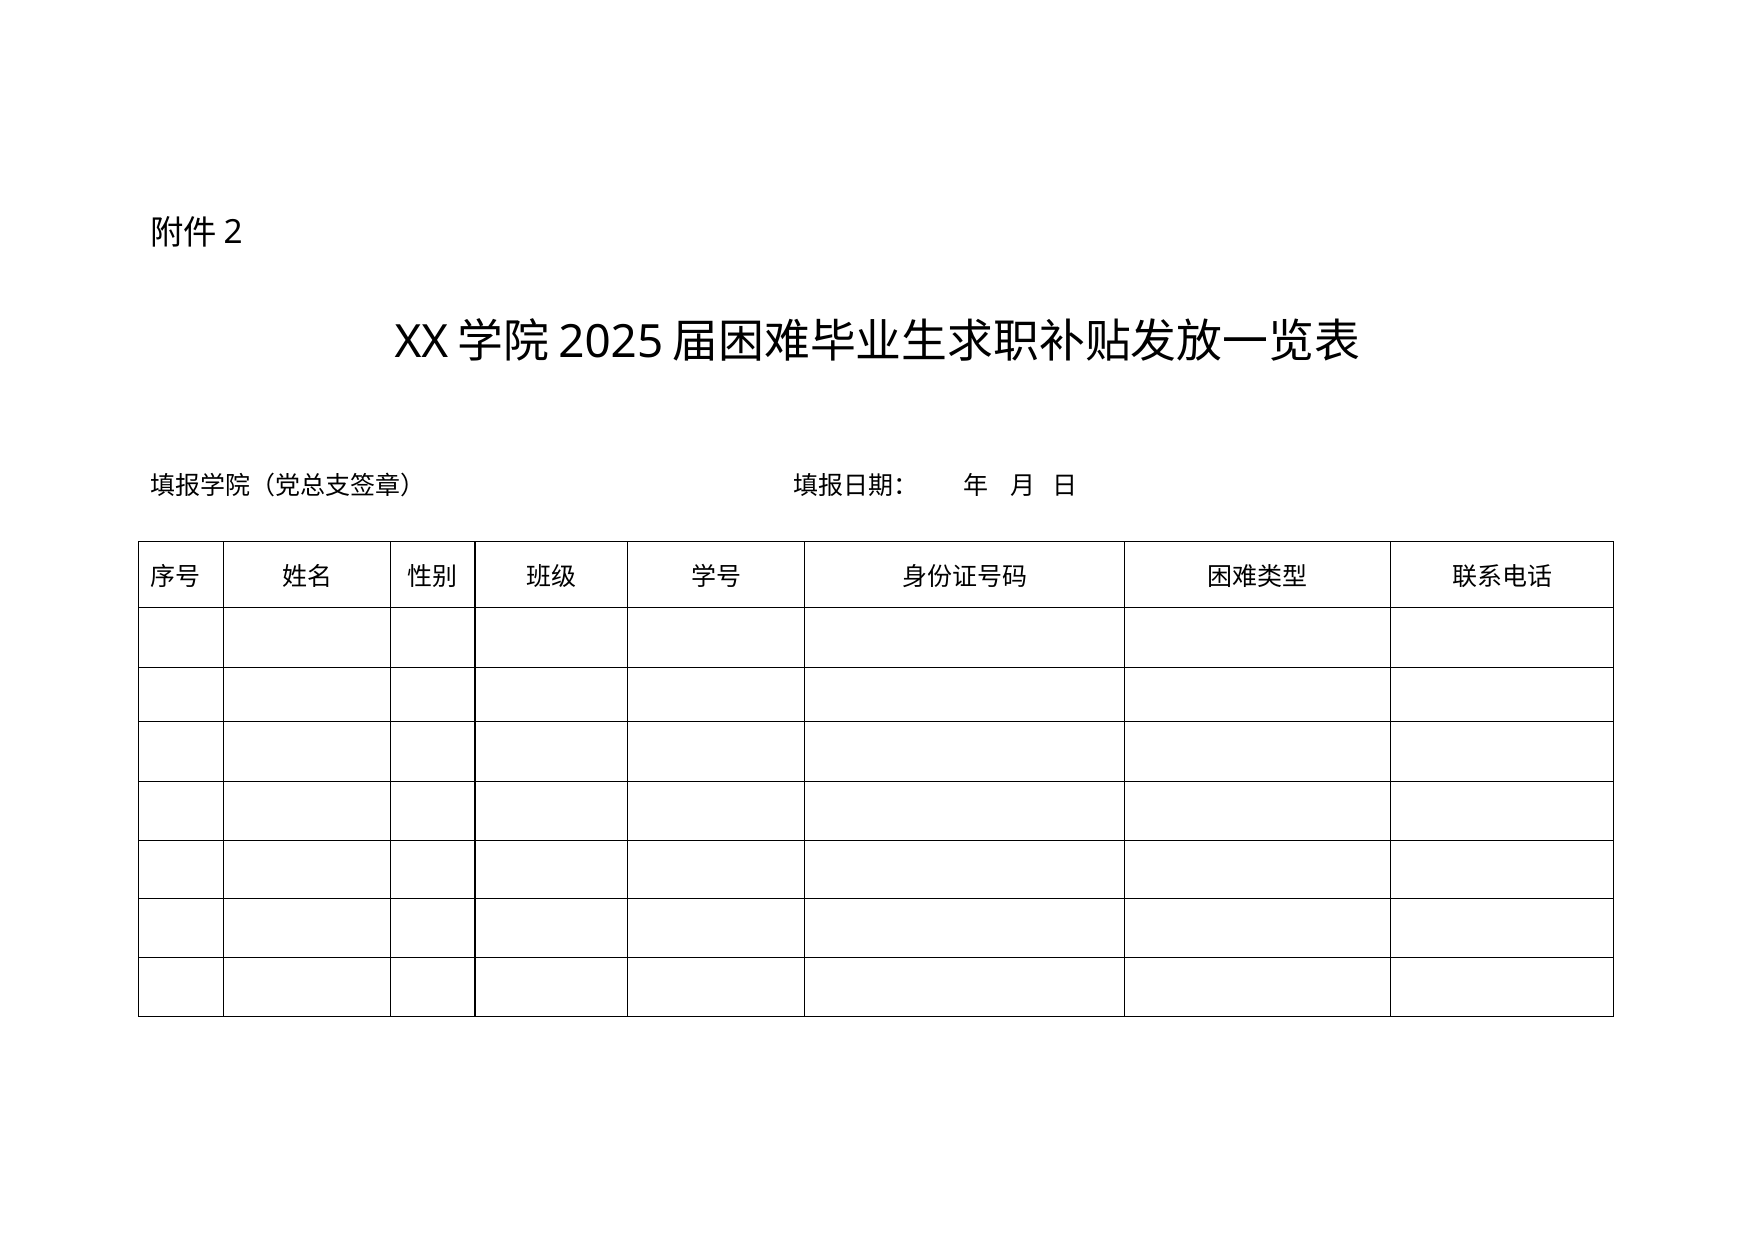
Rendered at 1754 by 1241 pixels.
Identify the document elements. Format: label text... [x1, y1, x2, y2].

table_cell [1391, 722, 1613, 781]
table_cell [1391, 782, 1613, 839]
text 填报学院（党总支签章） 填报日期： 年 月 日 [150, 451, 1604, 516]
table_cell [224, 668, 390, 721]
table_cell [139, 668, 223, 721]
text XX学院2025届困难毕业生求职补贴发放一览表 [150, 288, 1604, 386]
table_cell [391, 841, 474, 898]
table_cell [628, 899, 804, 957]
table_cell [476, 722, 627, 781]
table_cell [1391, 958, 1613, 1016]
table_cell [805, 722, 1124, 781]
table_cell [224, 958, 390, 1016]
table_cell [805, 668, 1124, 721]
table_cell [391, 899, 474, 957]
table_cell [628, 722, 804, 781]
table_cell [139, 608, 223, 667]
text 附件2 [150, 198, 1604, 263]
table_cell [805, 608, 1124, 667]
table_cell [1125, 899, 1390, 957]
table_cell [628, 841, 804, 898]
table_cell [628, 782, 804, 839]
table_cell [1125, 958, 1390, 1016]
table_header 班级 [476, 542, 627, 607]
table_cell [1391, 899, 1613, 957]
table_cell [139, 841, 223, 898]
table_cell [476, 608, 627, 667]
table_cell [139, 722, 223, 781]
table_cell [628, 668, 804, 721]
table_cell [224, 722, 390, 781]
table_cell [1125, 722, 1390, 781]
table_cell [391, 782, 474, 839]
table_cell [391, 608, 474, 667]
table_cell [1391, 668, 1613, 721]
table_cell [476, 899, 627, 957]
table_cell [628, 958, 804, 1016]
table_cell [805, 958, 1124, 1016]
table_cell [224, 608, 390, 667]
table_header 身份证号码 [805, 542, 1124, 607]
table_header 学号 [628, 542, 804, 607]
table_header 序号 [139, 542, 223, 607]
table_cell [1125, 782, 1390, 839]
table_header 联系电话 [1391, 542, 1613, 607]
table_cell [139, 782, 223, 839]
table_cell [476, 782, 627, 839]
table_cell [139, 958, 223, 1016]
table_cell [628, 608, 804, 667]
table_cell [224, 782, 390, 839]
table_header 困难类型 [1125, 542, 1390, 607]
table_cell [1391, 841, 1613, 898]
table_cell [1125, 668, 1390, 721]
table_cell [1125, 841, 1390, 898]
table_cell [391, 668, 474, 721]
table_cell [1391, 608, 1613, 667]
table_header 姓名 [224, 542, 390, 607]
table_header 性别 [391, 542, 474, 607]
table_cell [391, 958, 474, 1016]
table_cell [224, 841, 390, 898]
table_cell [476, 841, 627, 898]
table_cell [476, 958, 627, 1016]
table_cell [805, 899, 1124, 957]
table_cell [224, 899, 390, 957]
table_cell [805, 782, 1124, 839]
table_cell [391, 722, 474, 781]
table_cell [476, 668, 627, 721]
table_cell [1125, 608, 1390, 667]
table_cell [805, 841, 1124, 898]
table_cell [139, 899, 223, 957]
